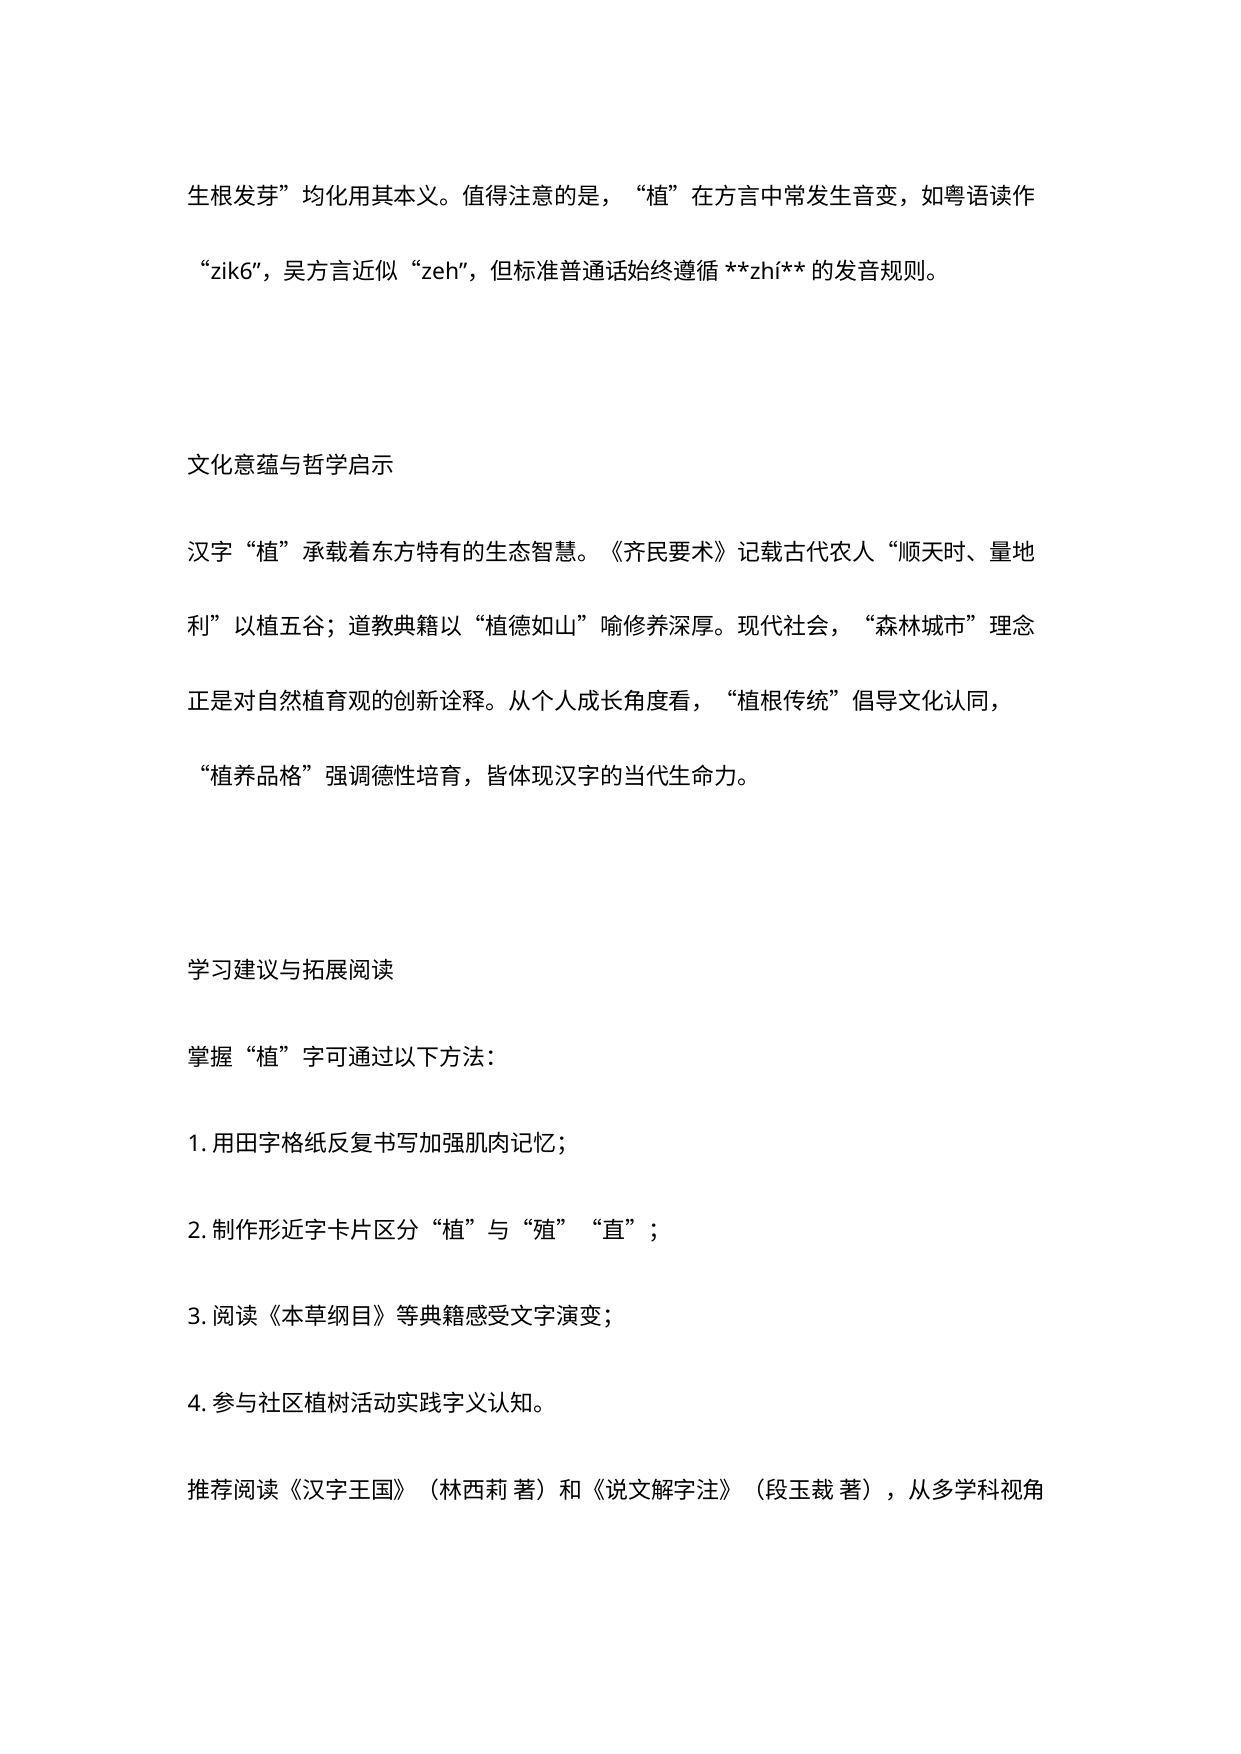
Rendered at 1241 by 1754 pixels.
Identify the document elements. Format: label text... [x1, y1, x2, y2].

text 4. 参与社区植树活动实践字义认知。 [187, 1369, 1053, 1434]
text 汉字“植”承载着东方特有的生态智慧。《齐民要术》记载古代农人“顺天时、量地利”以植五谷；道教典籍以“植德如山”喻修养深厚。现代社会，“森林城市”理念正是对自然植育观的创新诠释。从个人成长角度看，“植根传统”倡导文化认同，“植养品格”强调德性培育，皆体现汉字的当代生命力。 [187, 518, 1053, 807]
text 学习建议与拓展阅读 [187, 936, 1053, 1001]
text 1. 用田字格纸反复书写加强肌肉记忆； [187, 1109, 1053, 1174]
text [187, 1456, 1053, 1521]
text 2. 制作形近字卡片区分“植”与“殖”“直”； [187, 1196, 1053, 1261]
text 文化意蕴与哲学启示 [187, 431, 1053, 496]
text 掌握“植”字可通过以下方法： [187, 1022, 1053, 1087]
text 3. 阅读《本草纲目》等典籍感受文字演变； [187, 1282, 1053, 1347]
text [187, 162, 1053, 302]
